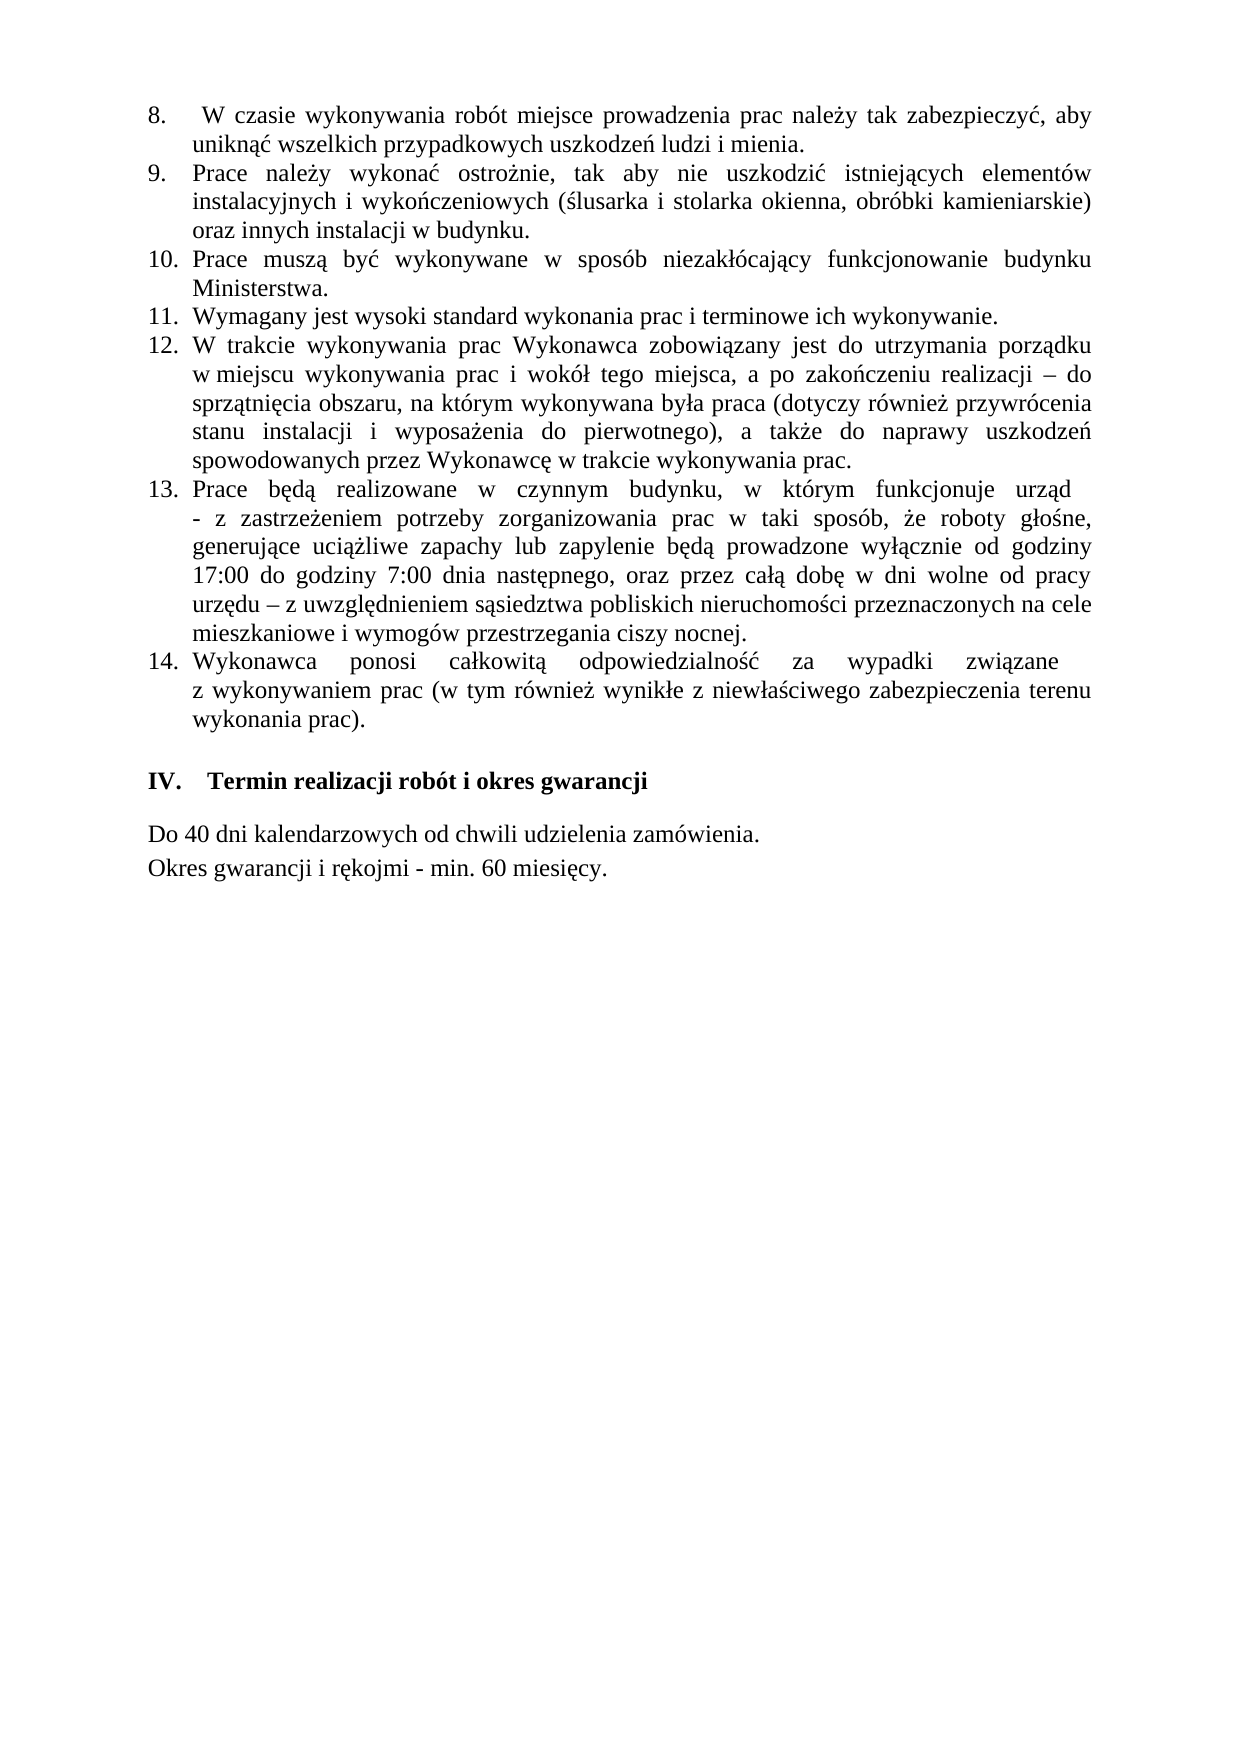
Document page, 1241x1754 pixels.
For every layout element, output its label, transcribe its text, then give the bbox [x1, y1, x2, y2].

list Prace będą realizowane w czynnym budynku, w którym funkcjonuje urząd - z zastrzeżeniem potrzeby zorganizowania prac w taki sposób, że roboty głośne, generujące uciążliwe zapachy lub zapylenie będą prowadzone wyłącznie od godziny 17:00 do godziny 7:00 dnia następnego, oraz przez całą dobę w dni wolne od pracy urzędu – z uwzględnieniem sąsiedztwa pobliskich nieruchomości przeznaczonych na cele mieszkaniowe i wymogów przestrzegania ciszy nocnej. [148, 474, 1092, 646]
text Okres gwarancji i rękojmi - min. 60 miesięcy. [148, 853, 1093, 881]
list Prace muszą być wykonywane w sposób niezakłócający funkcjonowanie budynku Ministerstwa. [148, 244, 1092, 301]
list Wymagany jest wysoki standard wykonania prac i terminowe ich wykonywanie. [148, 301, 1092, 330]
list Wykonawca ponosi całkowitą odpowiedzialność za wypadki związane z wykonywaniem prac (w tym również wynikłe z niewłaściwego zabezpieczenia terenu wykonania prac). [148, 646, 1092, 733]
text Do 40 dni kalendarzowych od chwili udzielenia zamówienia. [148, 819, 1142, 848]
list Termin realizacji robót i okres gwarancji [148, 766, 1092, 794]
list Prace należy wykonać ostrożnie, tak aby nie uszkodzić istniejących elementów instalacyjnych i wykończeniowych (ślusarka i stolarka okienna, obróbki kamieniarskie) oraz innych instalacji w budynku. [148, 158, 1092, 244]
list W trakcie wykonywania prac Wykonawca zobowiązany jest do utrzymania porządku w miejscu wykonywania prac i wokół tego miejsca, a po zakończeniu realizacji – do sprzątnięcia obszaru, na którym wykonywana była praca (dotyczy również przywrócenia stanu instalacji i wyposażenia do pierwotnego), a także do naprawy uszkodzeń spowodowanych przez Wykonawcę w trakcie wykonywania prac. [148, 330, 1092, 474]
list W czasie wykonywania robót miejsce prowadzenia prac należy tak zabezpieczyć, aby uniknąć wszelkich przypadkowych uszkodzeń ludzi i mienia. [148, 100, 1092, 158]
